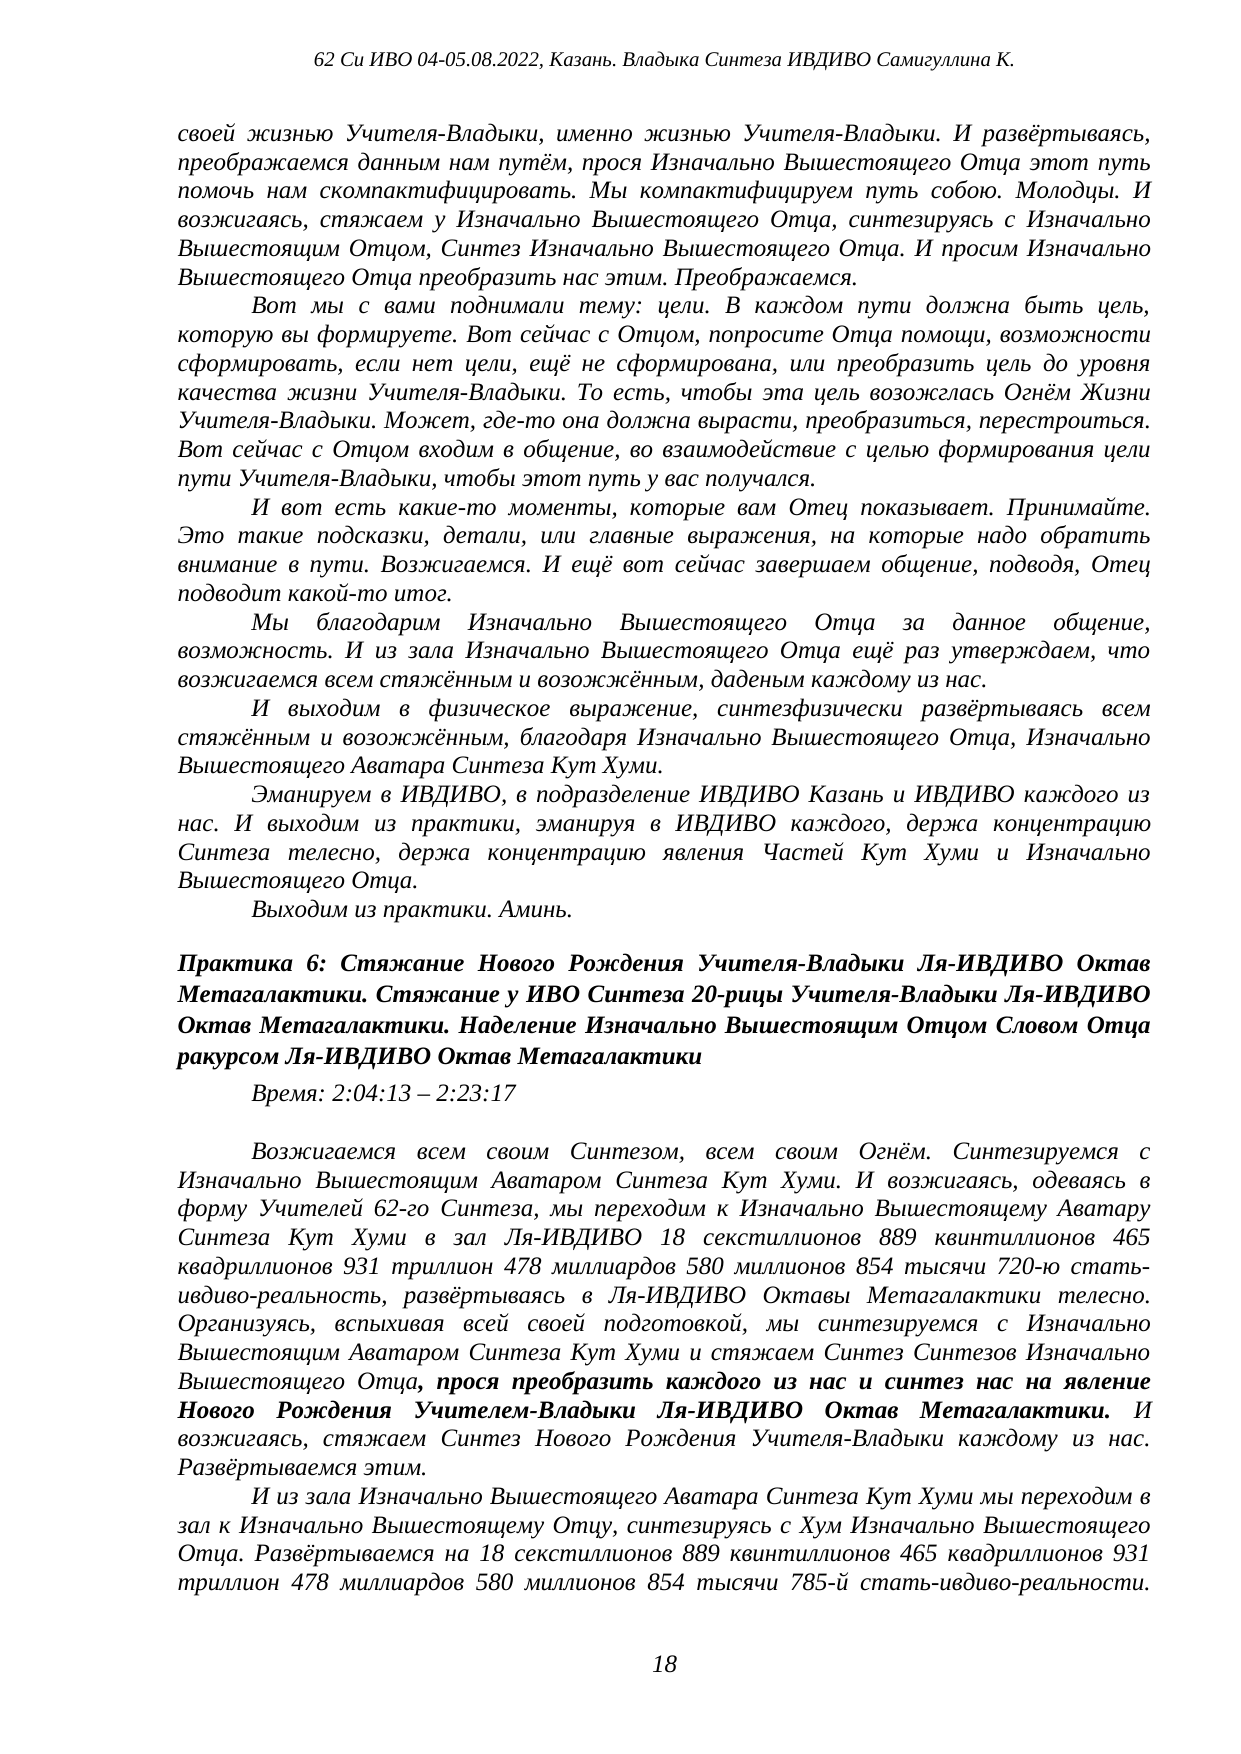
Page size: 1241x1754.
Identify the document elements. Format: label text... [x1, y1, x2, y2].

text И вот есть какие-то моменты, которые вам Отец показывает. Принимайте. Это такие подсказки, детали, или главные выражения, на которые надо обратить внимание в пути. Возжигаемся. И ещё вот сейчас завершаем общение, подводя, Отец подводит какой-то итог. [177, 492, 1152, 607]
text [177, 1481, 1152, 1596]
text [177, 118, 1152, 291]
text Практика 6: Стяжание Нового Рождения Учителя-Владыки Ля-ИВДИВО Октав Метагалактики. Стяжание у ИВО Синтеза 20-рицы Учителя-Владыки Ля-ИВДИВО Октав Метагалактики. Наделение Изначально Вышестоящим Отцом Словом Отца ракурсом Ля-ИВДИВО Октав Метагалактики [177, 948, 1152, 1070]
text Эманируем в ИВДИВО, в подразделение ИВДИВО Казань и ИВДИВО каждого из нас. И выходим из практики, эманируя в ИВДИВО каждого, держа концентрацию Синтеза телесно, держа концентрацию явления Частей Кут Хуми и Изначально Вышестоящего Отца. [177, 779, 1152, 894]
text Время: 2:04:13 – 2:23:17 [177, 1078, 1152, 1107]
text Возжигаемся всем своим Синтезом, всем своим Огнём. Синтезируемся с Изначально Вышестоящим Аватаром Синтеза Кут Хуми. И возжигаясь, одеваясь в форму Учителей 62-го Синтеза, мы переходим к Изначально Вышестоящему Аватару Синтеза Кут Хуми в зал Ля-ИВДИВО 18 секстиллионов 889 квинтиллионов 465 квадриллионов 931 триллион 478 миллиардов 580 миллионов 854 тысячи 720-ю стать-ивдиво-реальность, развёртываясь в Ля-ИВДИВО Октавы Метагалактики телесно. Организуясь, вспыхивая всей своей подготовкой, мы синтезируемся с Изначально Вышестоящим Аватаром Синтеза Кут Хуми и стяжаем Синтез Синтезов Изначально Вышестоящего Отца, прося преобразить каждого из нас и синтез нас на явление Нового Рождения Учителем-Владыки Ля-ИВДИВО Октав Метагалактики. И возжигаясь, стяжаем Синтез Нового Рождения Учителя-Владыки каждому из нас. Развёртываемся этим. [177, 1136, 1152, 1481]
text Мы благодарим Изначально Вышестоящего Отца за данное общение, возможность. И из зала Изначально Вышестоящего Отца ещё раз утверждаем, что возжигаемся всем стяжённым и возожжённым, даденым каждому из нас. [177, 607, 1152, 693]
text Выходим из практики. Аминь. [177, 894, 1152, 923]
text И выходим в физическое выражение, синтезфизически развёртываясь всем стяжённым и возожжённым, благодаря Изначально Вышестоящего Отца, Изначально Вышестоящего Аватара Синтеза Кут Хуми. [177, 693, 1152, 779]
text Вот мы с вами поднимали тему: цели. В каждом пути должна быть цель, которую вы формируете. Вот сейчас с Отцом, попросите Отца помощи, возможности сформировать, если нет цели, ещё не сформирована, или преобразить цель до уровня качества жизни Учителя-Владыки. То есть, чтобы эта цель возожглась Огнём Жизни Учителя-Владыки. Может, где-то она должна вырасти, преобразиться, перестроиться. Вот сейчас с Отцом входим в общение, во взаимодействие с целью формирования цели пути Учителя-Владыки, чтобы этот путь у вас получался. [177, 291, 1152, 492]
